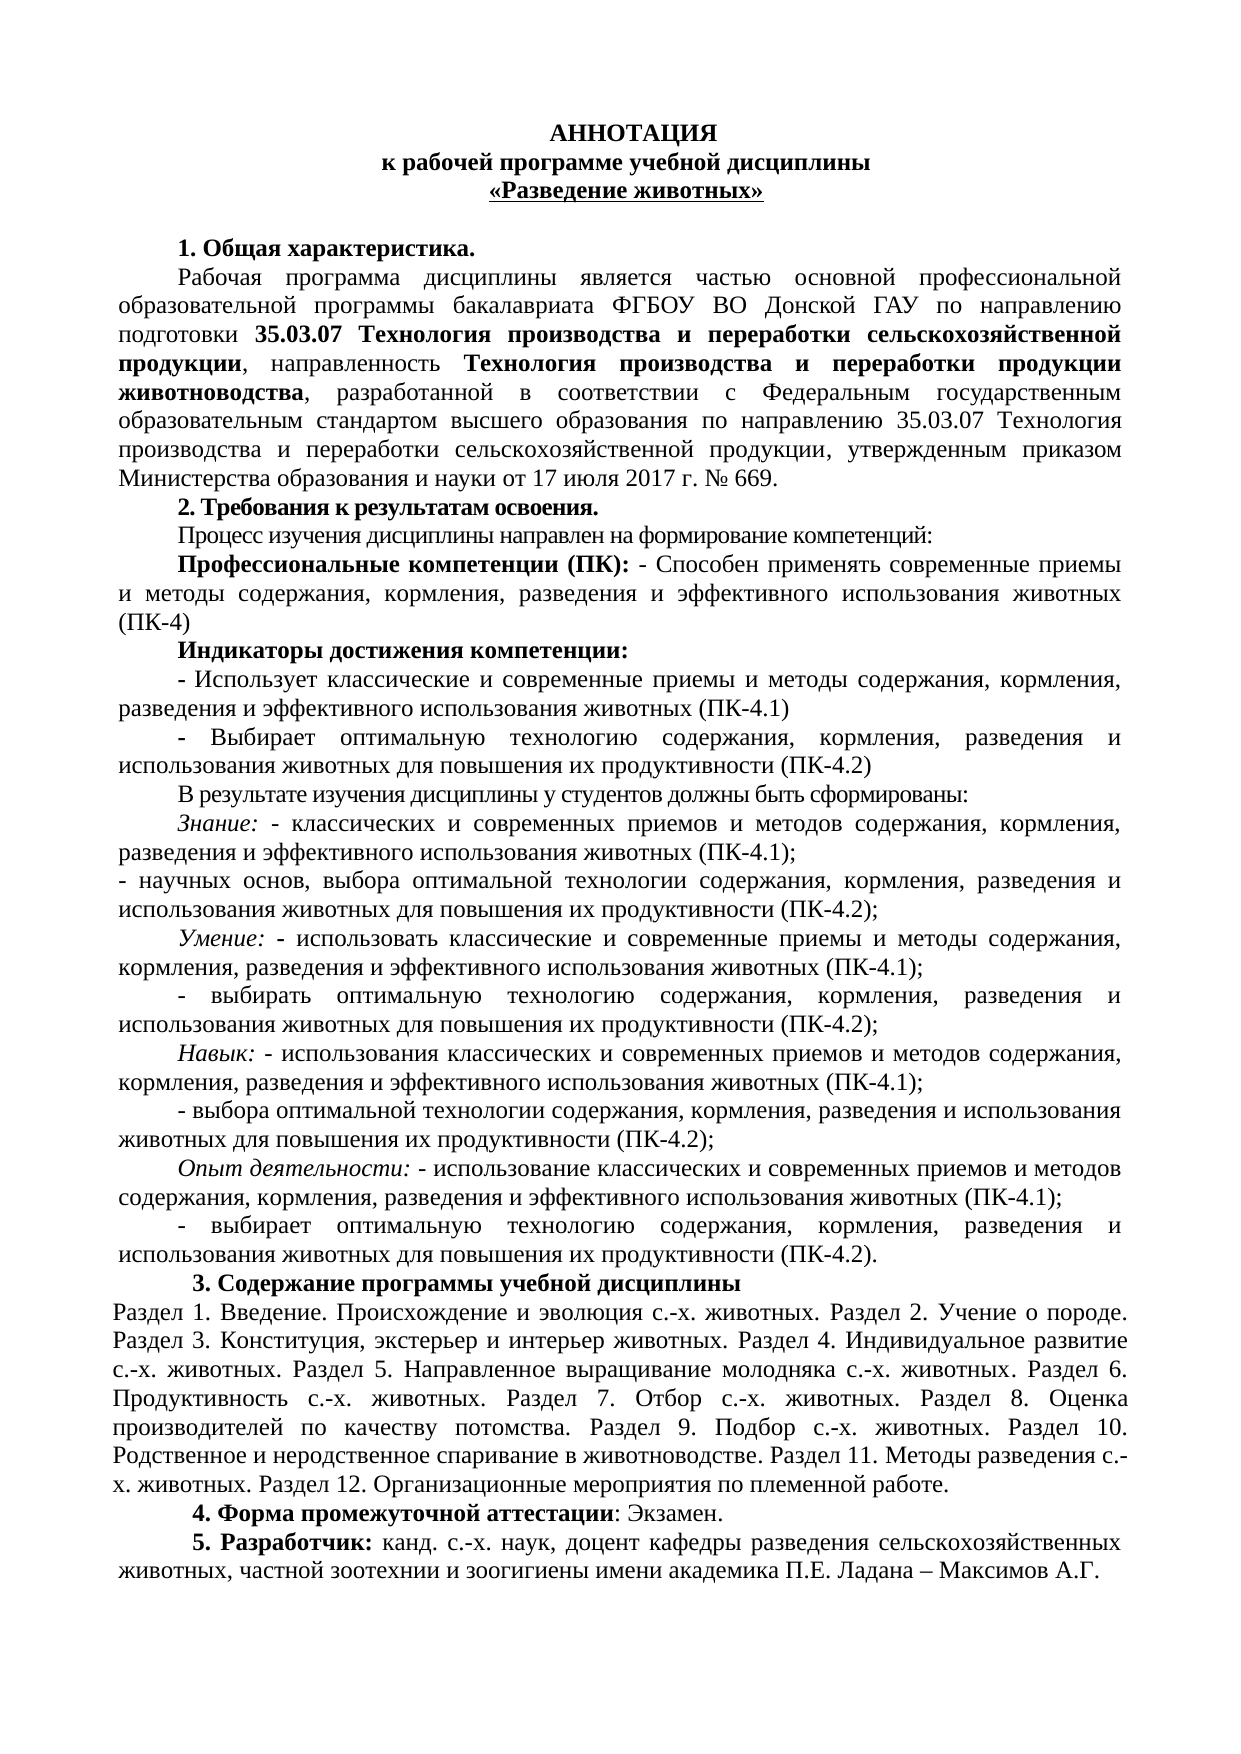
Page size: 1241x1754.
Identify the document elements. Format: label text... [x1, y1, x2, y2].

text Профессиональные компетенции (ПК): - Способен применять современные приемы и методы содержания, кормления, разведения и эффективного использования животных (ПК-4) [118, 549, 1122, 636]
text 3. Содержание программы учебной дисциплины [118, 1268, 1122, 1297]
text - выбора оптимальной технологии содержания, кормления, разведения и использования животных для повышения их продуктивности (ПК-4.2); [118, 1096, 1122, 1153]
text Умение: - использовать классические и современные приемы и методы содержания, кормления, разведения и эффективного использования животных (ПК-4.1); [118, 923, 1122, 981]
text Навык: - использования классических и современных приемов и методов содержания, кормления, разведения и эффективного использования животных (ПК-4.1); [118, 1038, 1122, 1096]
text 2. Требования к результатам освоения. [118, 492, 1122, 521]
text В результате изучения дисциплины у студентов должны быть сформированы: [118, 779, 1122, 808]
text - выбирать оптимальную технологию содержания, кормления, разведения и использования животных для повышения их продуктивности (ПК-4.2); [118, 981, 1122, 1038]
text Знание: - классических и современных приемов и методов содержания, кормления, разведения и эффективного использования животных (ПК-4.1); [118, 808, 1122, 866]
text Рабочая программа дисциплины является частью основной профессиональной образовательной программы бакалавриата ФГБОУ ВО Донской ГАУ по направлению подготовки 35.03.07 Технология производства и переработки сельскохозяйственной продукции, направленность Технология производства и переработки продукции животноводства, разработанной в соответствии с Федеральным государственным образовательным стандартом высшего образования по направлению 35.03.07 Технология производства и переработки сельскохозяйственной продукции, утвержденным приказом Министерства образования и науки от 17 июля 2017 г. № 669. [118, 262, 1122, 492]
text Индикаторы достижения компетенции: [118, 636, 1122, 664]
text Раздел 1. Введение. Происхождение и эволюция с.-х. животных. Раздел 2. Учение о породе. Раздел 3. Конституция, экстерьер и интерьер животных. Раздел 4. Индивидуальное развитие с.-х. животных. Раздел 5. Направленное выращивание молодняка с.-х. животных. Раздел 6. Продуктивность с.-х. животных. Раздел 7. Отбор с.-х. животных. Раздел 8. Оценка производителей по качеству потомства. Раздел 9. Подбор с.-х. животных. Раздел 10. Родственное и неродственное спаривание в животноводстве. Раздел 11. Методы разведения с.-х. животных. Раздел 12. Организационные мероприятия по племенной работе. [112, 1297, 1128, 1498]
text - Выбирает оптимальную технологию содержания, кормления, разведения и использования животных для повышения их продуктивности (ПК-4.2) [118, 722, 1122, 779]
text Процесс изучения дисциплины направлен на формирование компетенций: [118, 521, 1122, 549]
text 1. Общая характеристика. [118, 233, 1122, 262]
text - Использует классические и современные приемы и методы содержания, кормления, разведения и эффективного использования животных (ПК-4.1) [118, 664, 1122, 722]
text - научных основ, выбора оптимальной технологии содержания, кормления, разведения и использования животных для повышения их продуктивности (ПК-4.2); [118, 866, 1122, 923]
text АННОТАЦИЯ [130, 118, 1122, 147]
text Опыт деятельности: - использование классических и современных приемов и методов содержания, кормления, разведения и эффективного использования животных (ПК-4.1); [118, 1153, 1122, 1211]
text 4. Форма промежуточной аттестации: Экзамен. [118, 1498, 1122, 1527]
text - выбирает оптимальную технологию содержания, кормления, разведения и использования животных для повышения их продуктивности (ПК-4.2). [118, 1211, 1122, 1268]
text 5. Разработчик: канд. с.-х. наук, доцент кафедры разведения сельскохозяйственных животных, частной зоотехнии и зоогигиены имени академика П.Е. Ладана – Максимов А.Г. [118, 1527, 1122, 1584]
text «Разведение животных» [130, 176, 1122, 204]
text к рабочей программе учебной дисциплины [130, 147, 1122, 176]
